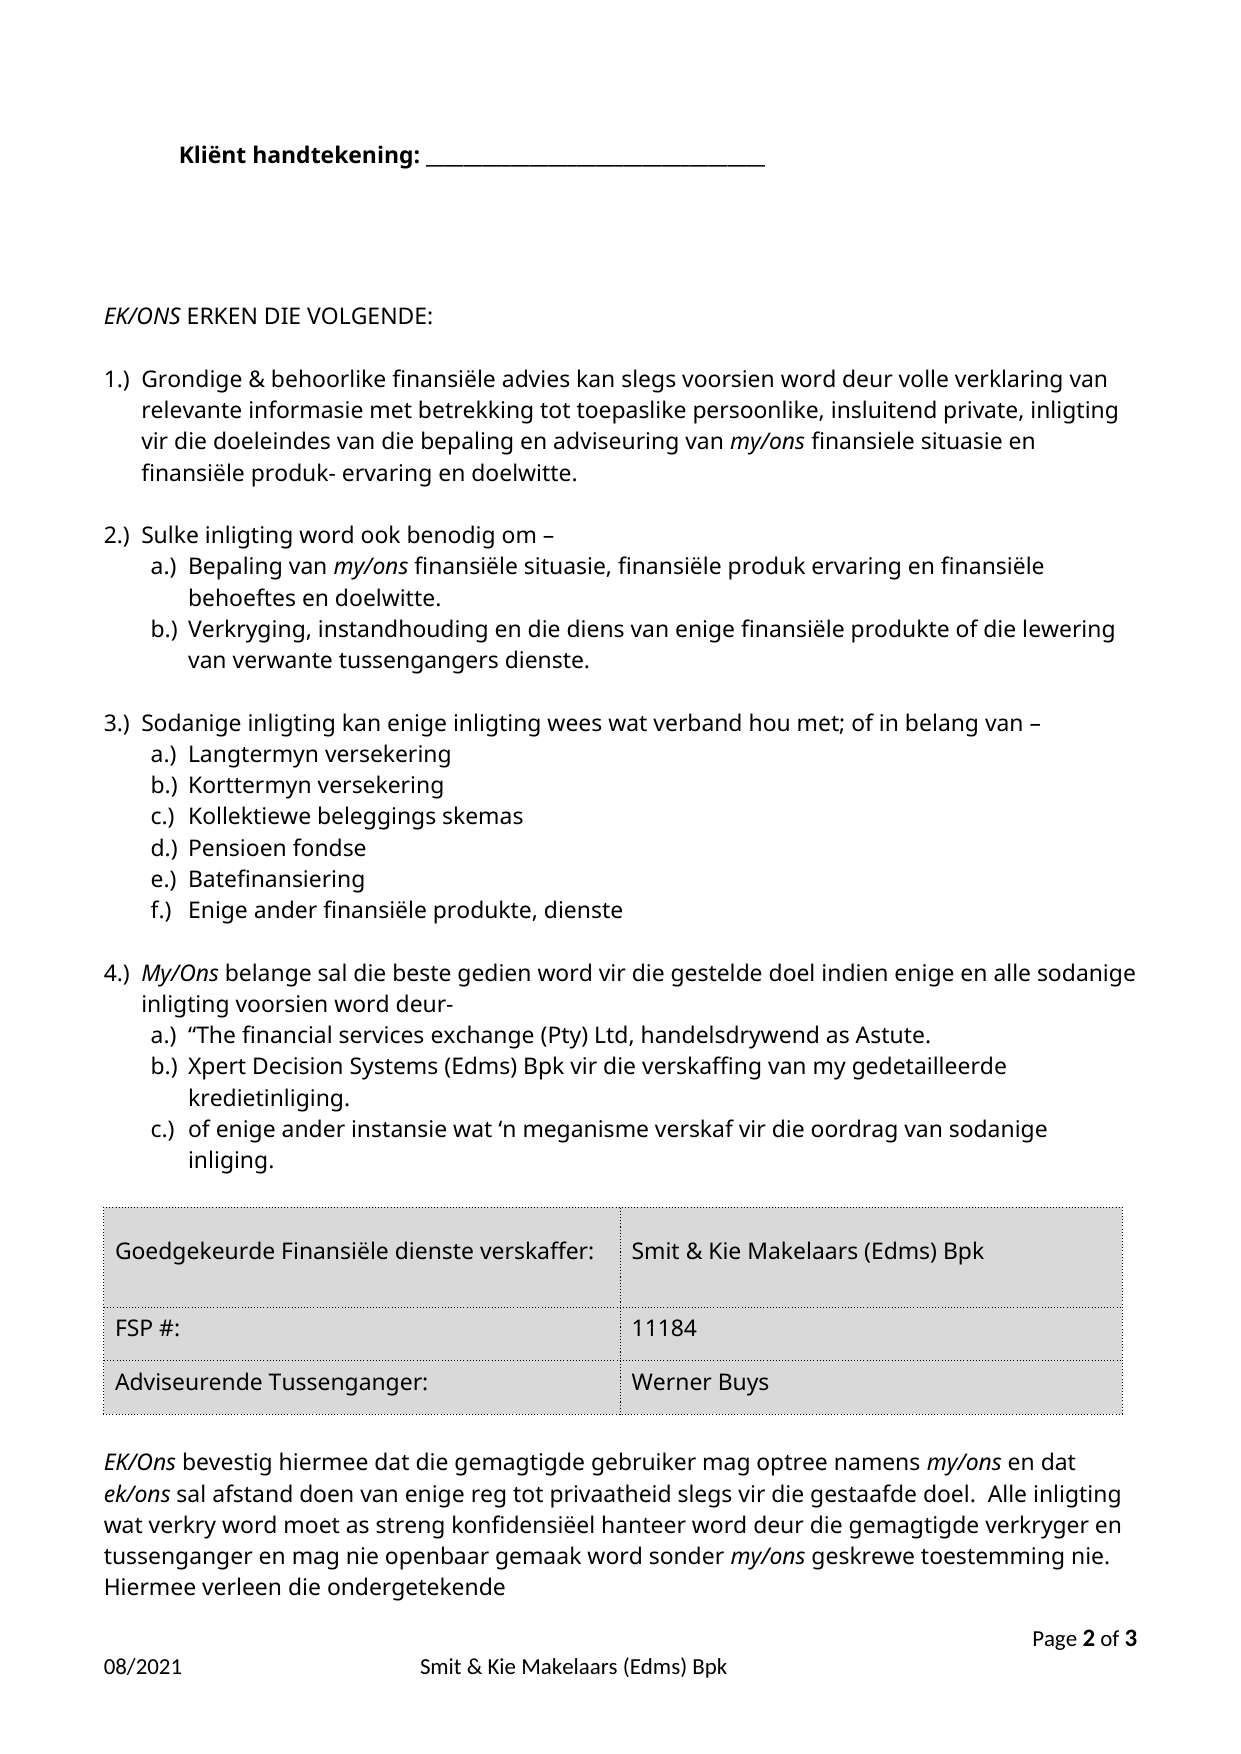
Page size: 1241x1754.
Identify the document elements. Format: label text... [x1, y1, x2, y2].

list “The financial services exchange (Pty) Ltd, handelsdrywend as Astute. [150, 1019, 1137, 1050]
text Hiermee verleen die ondergetekende [103, 1571, 1137, 1603]
list My/Ons belange sal die beste gedien word vir die gestelde doel indien enige en alle sodanige inligting voorsien word deur- [103, 957, 1137, 1019]
list of enige ander instansie wat ‘n meganisme verskaf vir die oordrag van sodanige inliging. [150, 1113, 1137, 1175]
list Batefinansiering [150, 863, 1137, 894]
table_cell FSP #: [104, 1307, 620, 1360]
table_cell 11184 [620, 1307, 1122, 1360]
table_header Smit & Kie Makelaars (Edms) Bpk [620, 1207, 1122, 1307]
list Xpert Decision Systems (Edms) Bpk vir die verskaffing van my gedetailleerde kredietinliging. [150, 1050, 1137, 1113]
list Grondige & behoorlike finansiële advies kan slegs voorsien word deur volle verklaring van relevante informasie met betrekking tot toepaslike persoonlike, insluitend private, inligting vir die doeleindes van die bepaling en adviseuring van my/ons finansiele situasie en finansiële produk- ervaring en doelwitte. [103, 363, 1137, 488]
list Kliënt handtekening: ____________________________________ [178, 139, 1137, 171]
list Pensioen fondse [150, 832, 1137, 863]
list Sodanige inligting kan enige inligting wees wat verband hou met; of in belang van – [103, 707, 1137, 738]
list Bepaling van my/ons finansiële situasie, finansiële produk ervaring en finansiële behoeftes en doelwitte. [150, 550, 1137, 613]
list Verkryging, instandhouding en die diens van enige finansiële produkte of die lewering van verwante tussengangers dienste. [150, 613, 1137, 675]
list Langtermyn versekering [150, 738, 1137, 769]
text EK/ONS ERKEN DIE VOLGENDE: [103, 300, 1137, 332]
list Sulke inligting word ook benodig om – [103, 519, 1137, 550]
list Korttermyn versekering [150, 769, 1137, 800]
list Kollektiewe beleggings skemas [150, 800, 1137, 832]
text EK/Ons bevestig hiermee dat die gemagtigde gebruiker mag optree namens my/ons en dat ek/ons sal afstand doen van enige reg tot privaatheid slegs vir die gestaafde doel. Alle inligting wat verkry word moet as streng konfidensiëel hanteer word deur die gemagtigde verkryger en tussenganger en mag nie openbaar gemaak word sonder my/ons geskrewe toestemming nie. [103, 1446, 1137, 1571]
list Enige ander finansiële produkte, dienste [150, 894, 1137, 925]
table_cell Werner Buys [620, 1360, 1122, 1414]
table_header Goedgekeurde Finansiële dienste verskaffer: [104, 1207, 620, 1307]
table_cell Adviseurende Tussenganger: [104, 1360, 620, 1414]
